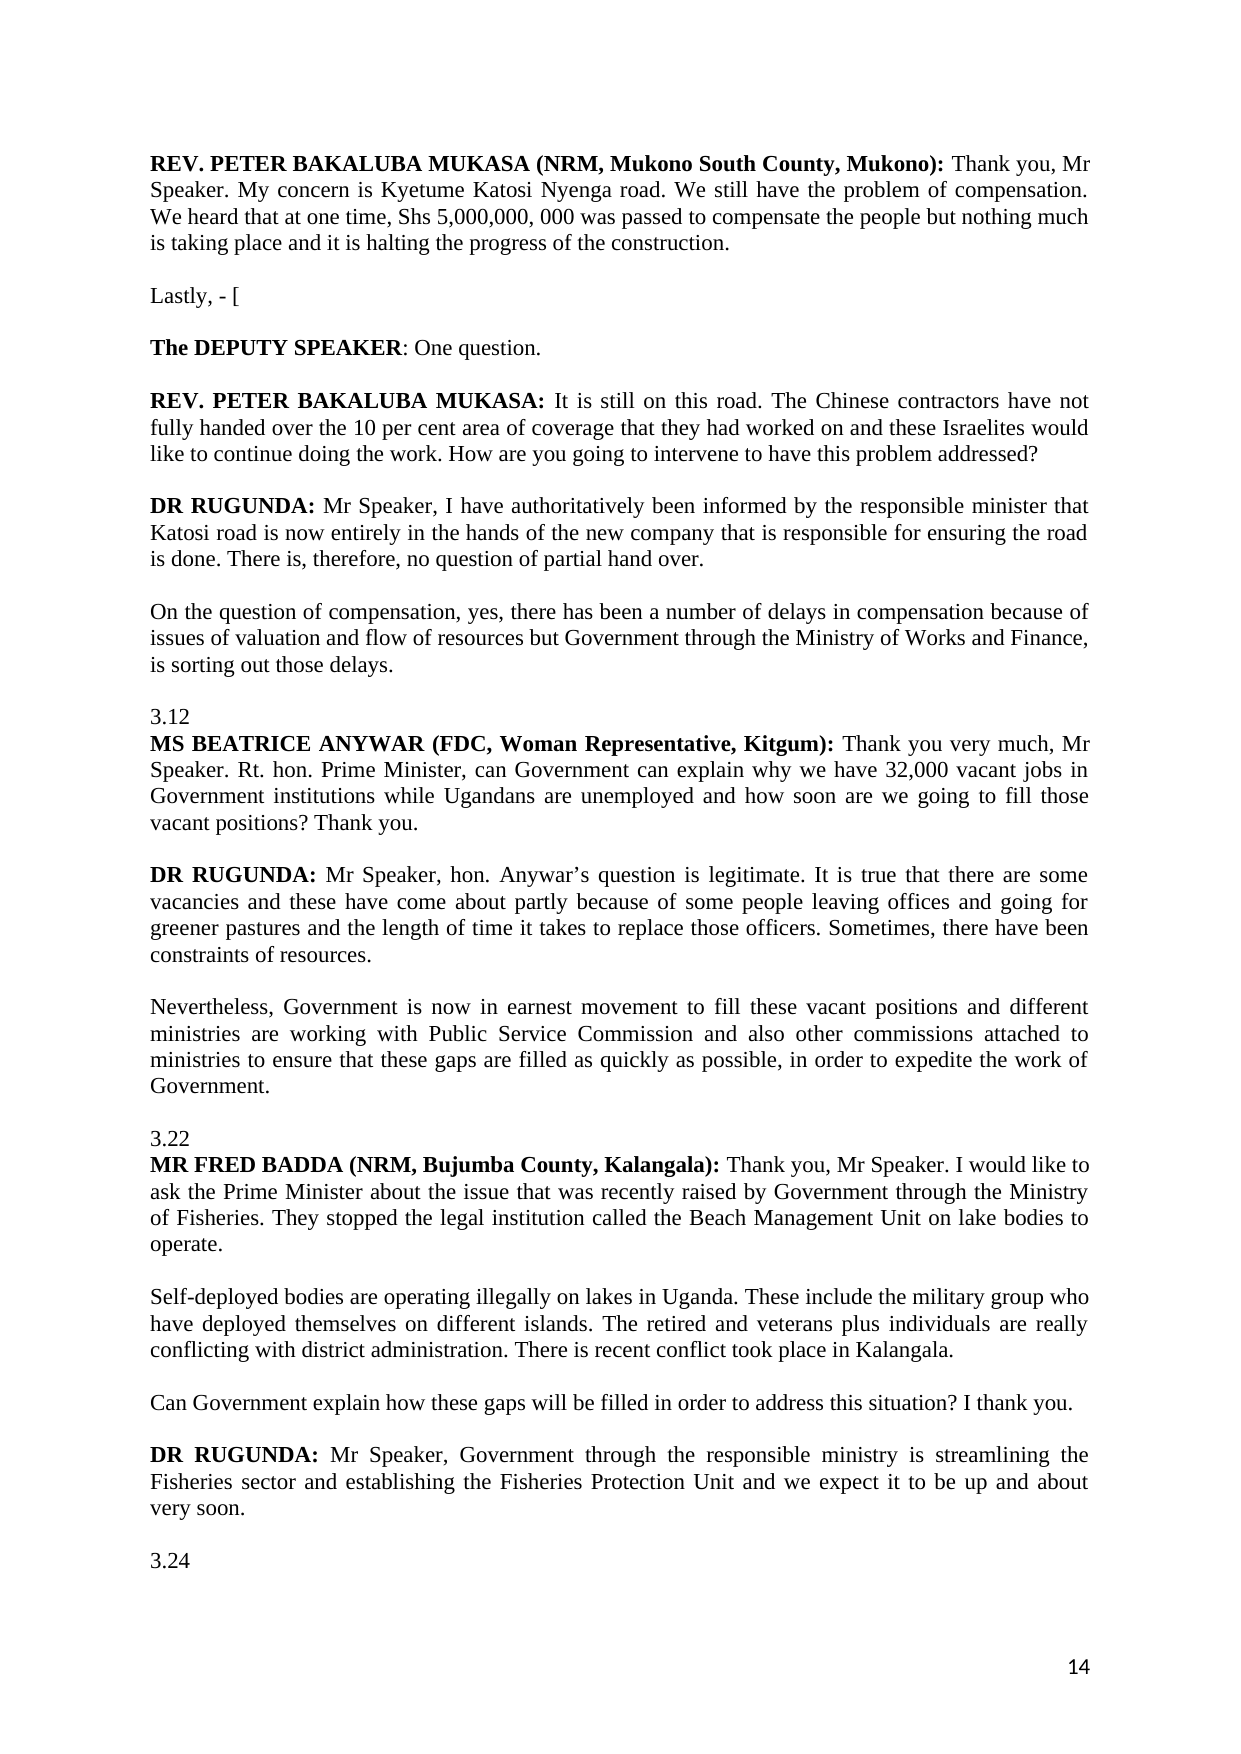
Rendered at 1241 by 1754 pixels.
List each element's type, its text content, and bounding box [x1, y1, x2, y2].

text Lastly, - [ [150, 282, 1090, 308]
text Self-deployed bodies are operating illegally on lakes in Uganda. These include the military group who have deployed themselves on different islands. The retired and veterans plus individuals are really conflicting with district administration. There is recent conflict took place in Kalangala. [150, 1283, 1090, 1362]
text REV. PETER BAKALUBA MUKASA: It is still on this road. The Chinese contractors have not fully handed over the 10 per cent area of coverage that they had worked on and these Israelites would like to continue doing the work. How are you going to intervene to have this problem addressed? [150, 387, 1090, 466]
text DR RUGUNDA: Mr Speaker, I have authoritatively been informed by the responsible minister that Katosi road is now entirely in the hands of the new company that is responsible for ensuring the road is done. There is, therefore, no question of partial hand over. [150, 493, 1090, 572]
text DR RUGUNDA: Mr Speaker, hon. Anywar’s question is legitimate. It is true that there are some vacancies and these have come about partly because of some people leaving offices and going for greener pastures and the length of time it takes to replace those officers. Sometimes, there have been constraints of resources. [150, 862, 1090, 967]
text 3.12 [150, 703, 1090, 730]
text On the question of compensation, yes, there has been a number of delays in compensation because of issues of valuation and flow of resources but Government through the Ministry of Works and Finance, is sorting out those delays. [150, 598, 1090, 677]
text REV. PETER BAKALUBA MUKASA (NRM, Mukono South County, Mukono): Thank you, Mr Speaker. My concern is Kyetume Katosi Nyenga road. We still have the problem of compensation. We heard that at one time, Shs 5,000,000, 000 was passed to compensate the people but nothing much is taking place and it is halting the progress of the construction. [150, 150, 1090, 255]
text DR RUGUNDA: Mr Speaker, Government through the responsible ministry is streamlining the Fisheries sector and establishing the Fisheries Protection Unit and we expect it to be up and about very soon. [150, 1441, 1090, 1520]
text 3.24 [150, 1547, 1090, 1573]
text MS BEATRICE ANYWAR (FDC, Woman Representative, Kitgum): Thank you very much, Mr Speaker. Rt. hon. Prime Minister, can Government can explain why we have 32,000 vacant jobs in Government institutions while Ugandans are unemployed and how soon are we going to fill those vacant positions? Thank you. [150, 730, 1090, 835]
text Can Government explain how these gaps will be filled in order to address this situation? I thank you. [150, 1389, 1090, 1415]
text The DEPUTY SPEAKER: One question. [150, 334, 1090, 361]
text 3.22 [150, 1125, 1090, 1151]
text MR FRED BADDA (NRM, Bujumba County, Kalangala): Thank you, Mr Speaker. I would like to ask the Prime Minister about the issue that was recently raised by Government through the Ministry of Fisheries. They stopped the legal institution called the Beach Management Unit on lake bodies to operate. [150, 1151, 1090, 1257]
text Nevertheless, Government is now in earnest movement to fill these vacant positions and different ministries are working with Public Service Commission and also other commissions attached to ministries to ensure that these gaps are filled as quickly as possible, in order to expedite the work of Government. [150, 993, 1090, 1099]
